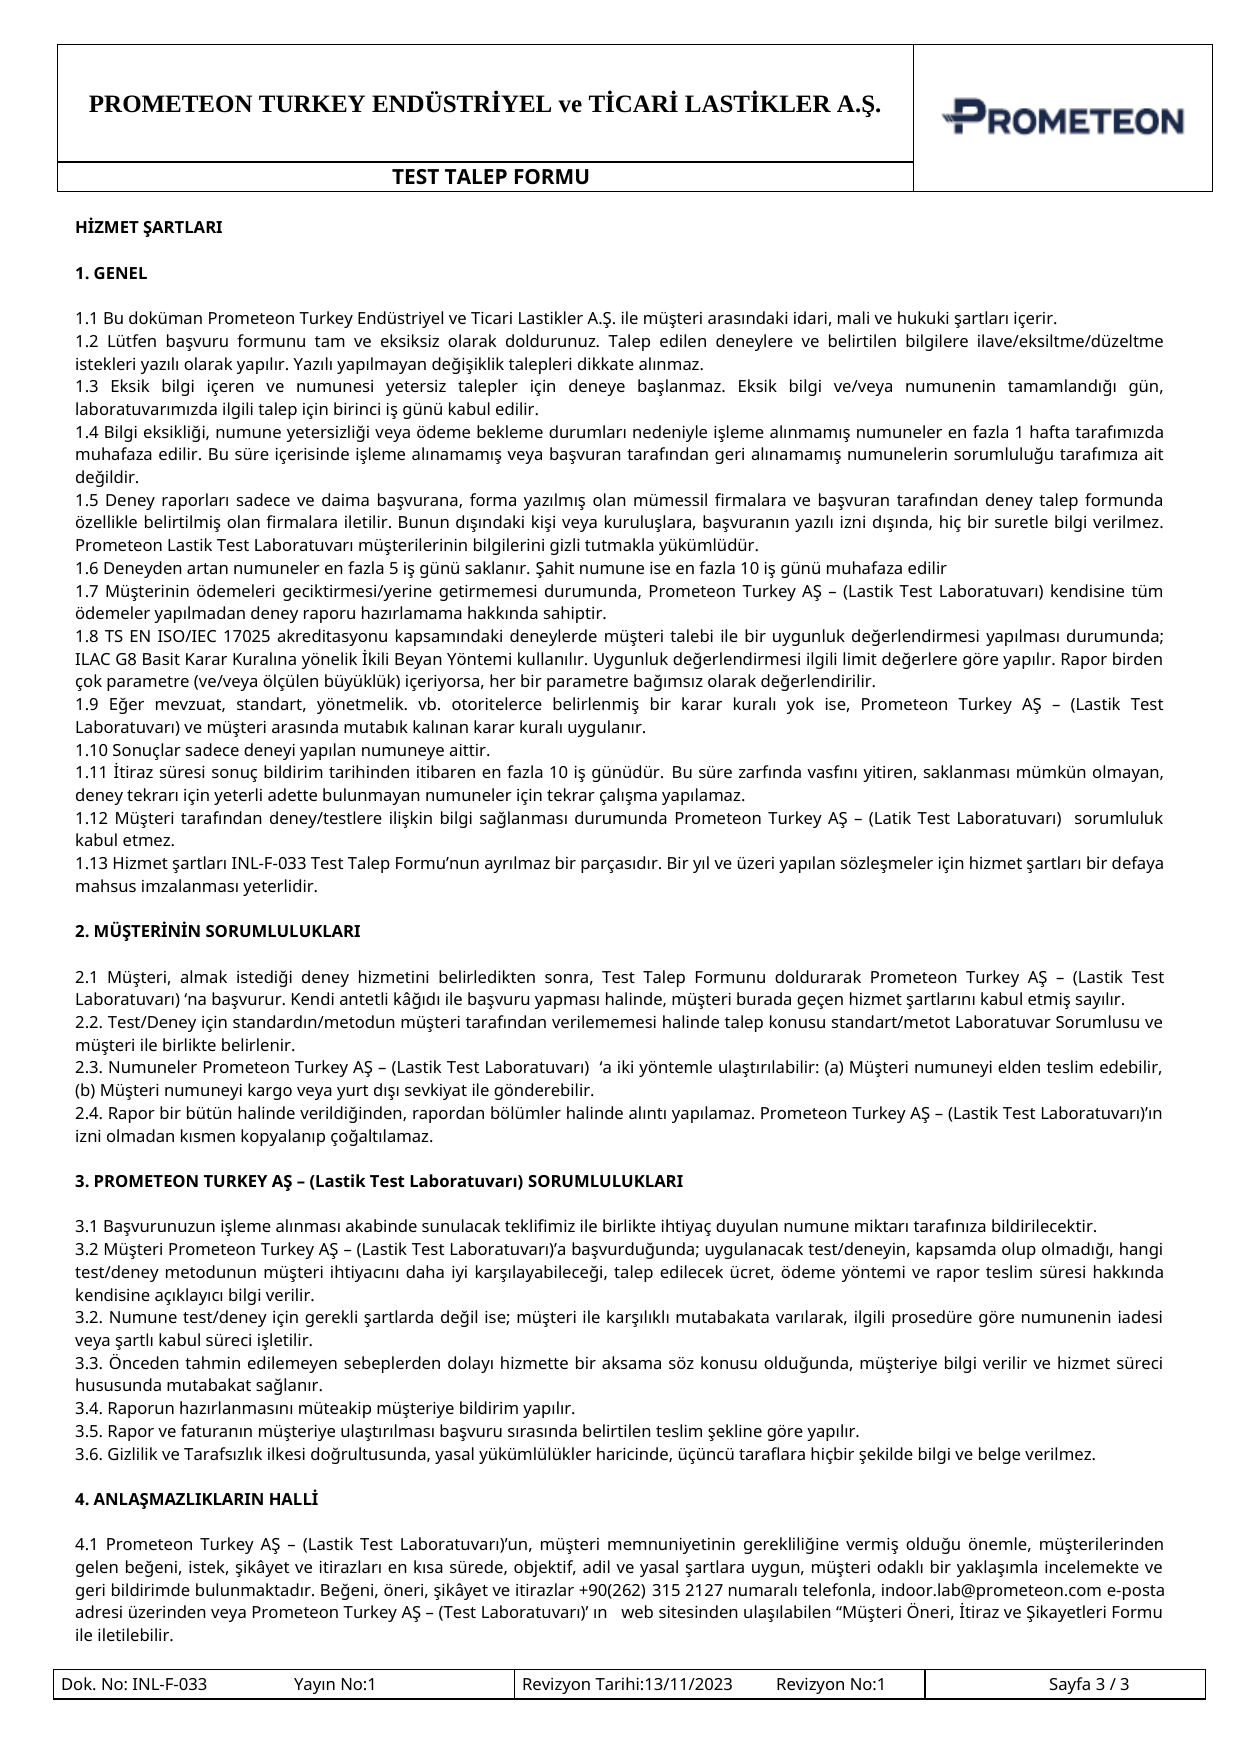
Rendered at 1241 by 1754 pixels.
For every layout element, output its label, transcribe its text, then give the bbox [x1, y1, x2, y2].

text 1.10 Sonuçlar sadece deneyi yapılan numuneye aittir. [75, 738, 1165, 761]
text 1.13 Hizmet şartları INL-F-033 Test Talep Formu’nun ayrılmaz bir parçasıdır. Bir yıl ve üzeri yapılan sözleşmeler için hizmet şartları bir defaya mahsus imzalanması yeterlidir. [75, 852, 1165, 897]
text 1.8 TS EN ISO/IEC 17025 akreditasyonu kapsamındaki deneylerde müşteri talebi ile bir uygunluk değerlendirmesi yapılması durumunda; ILAC G8 Basit Karar Kuralına yönelik İkili Beyan Yöntemi kullanılır. Uygunluk değerlendirmesi ilgili limit değerlere göre yapılır. Rapor birden çok parametre (ve/veya ölçülen büyüklük) içeriyorsa, her bir parametre bağımsız olarak değerlendirilir. [75, 625, 1165, 693]
text 2.3. Numuneler Prometeon Turkey AŞ – (Lastik Test Laboratuvarı) ‘a iki yöntemle ulaştırılabilir: (a) Müşteri numuneyi elden teslim edebilir, (b) Müşteri numuneyi kargo veya yurt dışı sevkiyat ile gönderebilir. [75, 1056, 1165, 1102]
text 2.2. Test/Deney için standardın/metodun müşteri tarafından verilememesi halinde talep konusu standart/metot Laboratuvar Sorumlusu ve müşteri ile birlikte belirlenir. [75, 1011, 1165, 1056]
text 3.5. Rapor ve faturanın müşteriye ulaştırılması başvuru sırasında belirtilen teslim şekline göre yapılır. [75, 1419, 1165, 1442]
text 1.5 Deney raporları sadece ve daima başvurana, forma yazılmış olan mümessil firmalara ve başvuran tarafından deney talep formunda özellikle belirtilmiş olan firmalara iletilir. Bunun dışındaki kişi veya kuruluşlara, başvuranın yazılı izni dışında, hiç bir suretle bilgi verilmez. Prometeon Lastik Test Laboratuvarı müşterilerinin bilgilerini gizli tutmakla yükümlüdür. [75, 488, 1165, 557]
text 1.2 Lütfen başvuru formunu tam ve eksiksiz olarak doldurunuz. Talep edilen deneylere ve belirtilen bilgilere ilave/eksiltme/düzeltme istekleri yazılı olarak yapılır. Yazılı yapılmayan değişiklik talepleri dikkate alınmaz. [75, 329, 1165, 375]
picture [933, 86, 1192, 151]
text 1.6 Deneyden artan numuneler en fazla 5 iş günü saklanır. Şahit numune ise en fazla 10 iş günü muhafaza edilir [75, 557, 1165, 579]
text 3.2 Müşteri Prometeon Turkey AŞ – (Lastik Test Laboratuvarı)’a başvurduğunda; uygulanacak test/deneyin, kapsamda olup olmadığı, hangi test/deney metodunun müşteri ihtiyacını daha iyi karşılayabileceği, talep edilecek ücret, ödeme yöntemi ve rapor teslim süresi hakkında kendisine açıklayıcı bilgi verilir. [75, 1238, 1165, 1306]
text 2.1 Müşteri, almak istediği deney hizmetini belirledikten sonra, Test Talep Formunu doldurarak Prometeon Turkey AŞ – (Lastik Test Laboratuvarı) ‘na başvurur. Kendi antetli kâğıdı ile başvuru yapması halinde, müşteri burada geçen hizmet şartlarını kabul etmiş sayılır. [75, 965, 1165, 1011]
text 1.9 Eğer mevzuat, standart, yönetmelik. vb. otoritelerce belirlenmiş bir karar kuralı yok ise, Prometeon Turkey AŞ – (Lastik Test Laboratuvarı) ve müşteri arasında mutabık kalınan karar kuralı uygulanır. [75, 693, 1165, 738]
text 1.3 Eksik bilgi içeren ve numunesi yetersiz talepler için deneye başlanmaz. Eksik bilgi ve/veya numunenin tamamlandığı gün, laboratuvarımızda ilgili talep için birinci iş günü kabul edilir. [75, 375, 1165, 420]
text HİZMET ŞARTLARI [75, 216, 1165, 239]
text 3.6. Gizlilik ve Tarafsızlık ilkesi doğrultusunda, yasal yükümlülükler haricinde, üçüncü taraflara hiçbir şekilde bilgi ve belge verilmez. [75, 1442, 1165, 1465]
text 3.1 Başvurunuzun işleme alınması akabinde sunulacak teklifimiz ile birlikte ihtiyaç duyulan numune miktarı tarafınıza bildirilecektir. [75, 1215, 1165, 1238]
text 1. GENEL [75, 261, 1165, 284]
text 3. PROMETEON TURKEY AŞ – (Lastik Test Laboratuvarı) SORUMLULUKLARI [75, 1170, 1165, 1192]
text 1.1 Bu doküman Prometeon Turkey Endüstriyel ve Ticari Lastikler A.Ş. ile müşteri arasındaki idari, mali ve hukuki şartları içerir. [75, 307, 1165, 329]
text 3.4. Raporun hazırlanmasını müteakip müşteriye bildirim yapılır. [75, 1397, 1165, 1419]
text 2. MÜŞTERİNİN SORUMLULUKLARI [75, 920, 1165, 943]
text 3.3. Önceden tahmin edilemeyen sebeplerden dolayı hizmette bir aksama söz konusu olduğunda, müşteriye bilgi verilir ve hizmet süreci hususunda mutabakat sağlanır. [75, 1351, 1165, 1397]
text 1.11 İtiraz süresi sonuç bildirim tarihinden itibaren en fazla 10 iş günüdür. Bu süre zarfında vasfını yitiren, saklanması mümkün olmayan, deney tekrarı için yeterli adette bulunmayan numuneler için tekrar çalışma yapılamaz. [75, 761, 1165, 806]
text 4. ANLAŞMAZLIKLARIN HALLİ [75, 1488, 1165, 1510]
text 2.4. Rapor bir bütün halinde verildiğinden, rapordan bölümler halinde alıntı yapılamaz. Prometeon Turkey AŞ – (Lastik Test Laboratuvarı)’ın izni olmadan kısmen kopyalanıp çoğaltılamaz. [75, 1102, 1165, 1147]
text 4.1 Prometeon Turkey AŞ – (Lastik Test Laboratuvarı)’un, müşteri memnuniyetinin gerekliliğine vermiş olduğu önemle, müşterilerinden gelen beğeni, istek, şikâyet ve itirazları en kısa sürede, objektif, adil ve yasal şartlara uygun, müşteri odaklı bir yaklaşımla incelemekte ve geri bildirimde bulunmaktadır. Beğeni, öneri, şikâyet ve itirazlar +90(262) 315 2127 numaralı telefonla, indoor.lab@prometeon.com e-posta adresi üzerinden veya Prometeon Turkey AŞ – (Test Laboratuvarı)’ ın web sitesinden ulaşılabilen “Müşteri Öneri, İtiraz ve Şikayetleri Formu ile iletilebilir. [75, 1533, 1165, 1647]
text 1.4 Bilgi eksikliği, numune yetersizliği veya ödeme bekleme durumları nedeniyle işleme alınmamış numuneler en fazla 1 hafta tarafımızda muhafaza edilir. Bu süre içerisinde işleme alınamamış veya başvuran tarafından geri alınamamış numunelerin sorumluluğu tarafımıza ait değildir. [75, 420, 1165, 488]
text 1.12 Müşteri tarafından deney/testlere ilişkin bilgi sağlanması durumunda Prometeon Turkey AŞ – (Latik Test Laboratuvarı) sorumluluk kabul etmez. [75, 806, 1165, 852]
text 3.2. Numune test/deney için gerekli şartlarda değil ise; müşteri ile karşılıklı mutabakata varılarak, ilgili prosedüre göre numunenin iadesi veya şartlı kabul süreci işletilir. [75, 1306, 1165, 1351]
text 1.7 Müşterinin ödemeleri geciktirmesi/yerine getirmemesi durumunda, Prometeon Turkey AŞ – (Lastik Test Laboratuvarı) kendisine tüm ödemeler yapılmadan deney raporu hazırlamama hakkında sahiptir. [75, 579, 1165, 625]
